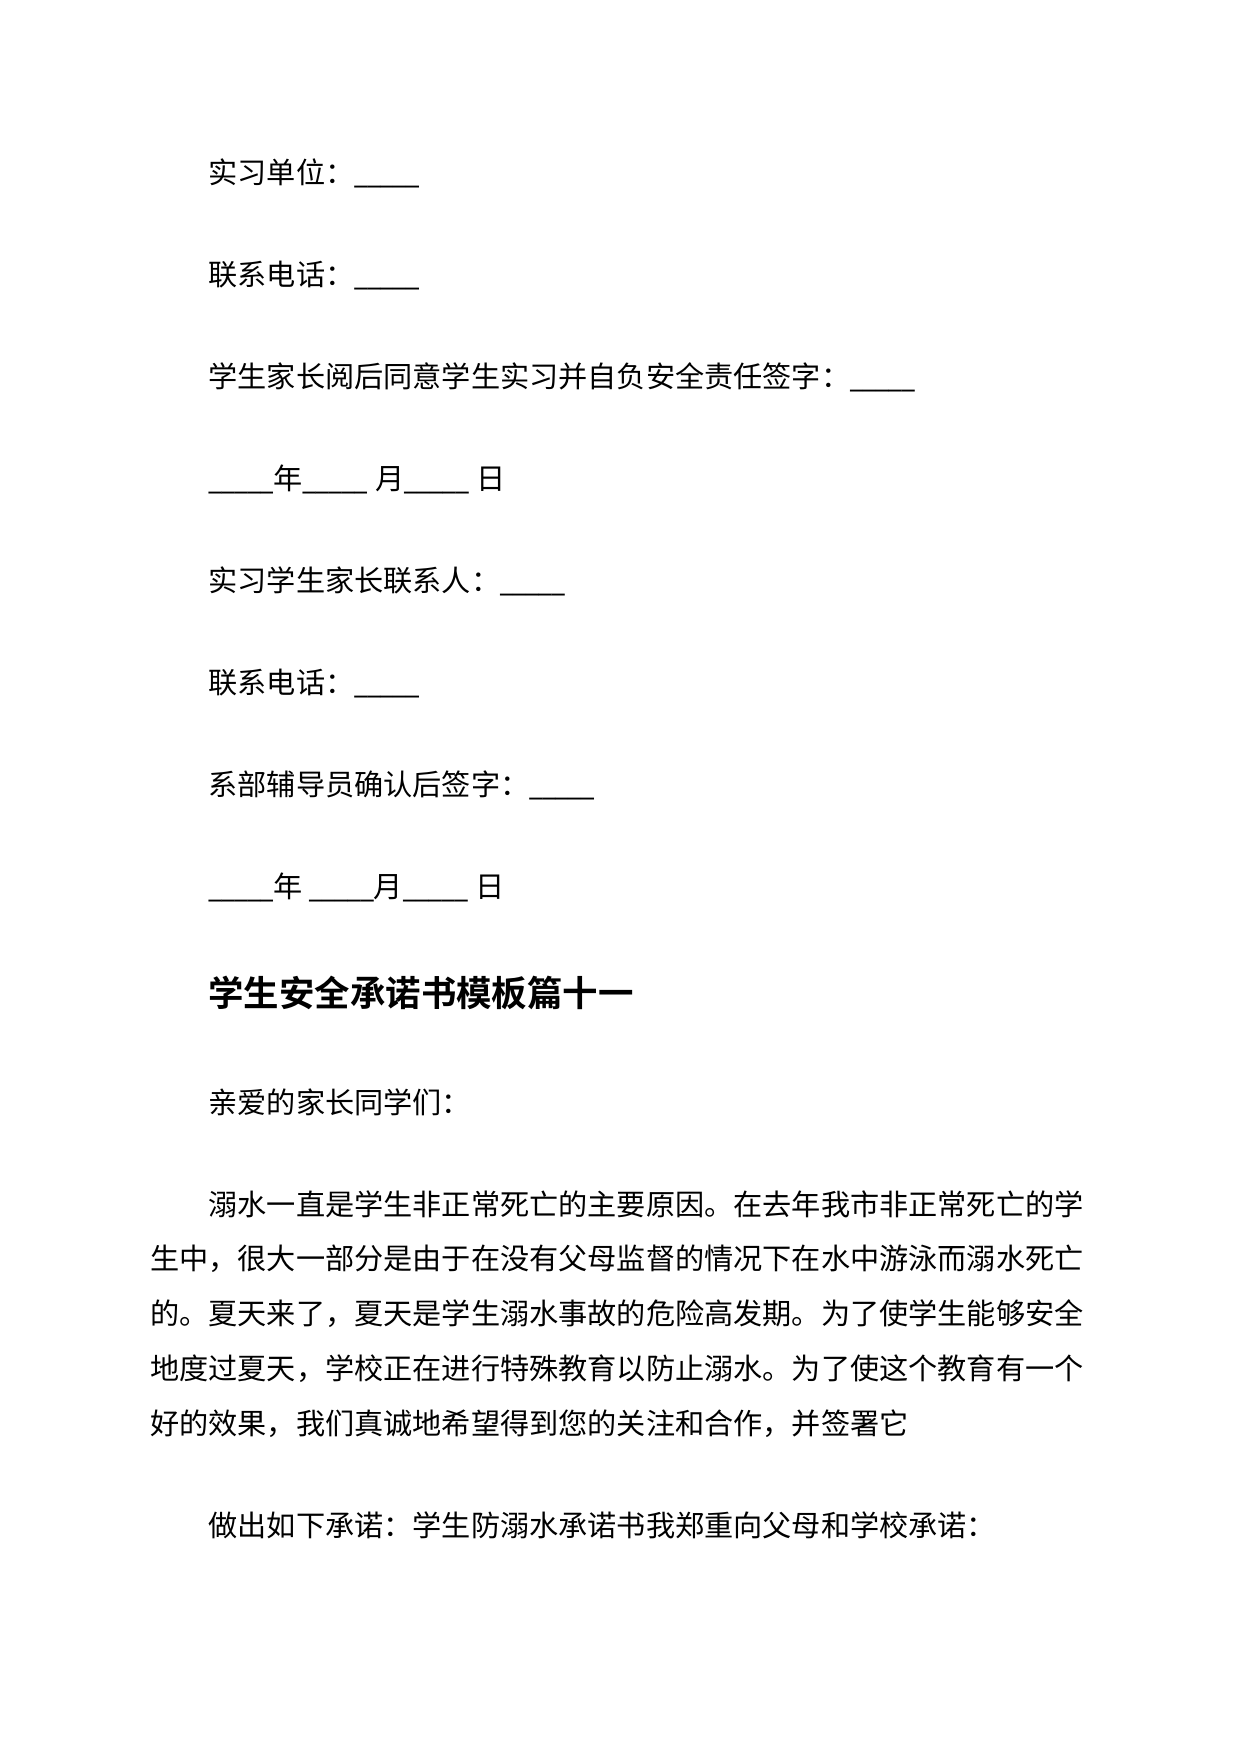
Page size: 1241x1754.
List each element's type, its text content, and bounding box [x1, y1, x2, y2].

text 实习单位：_____ [150, 150, 1090, 192]
text 联系电话：_____ [150, 252, 1090, 294]
text 亲爱的家长同学们： [150, 1079, 1090, 1122]
text 学生家长阅后同意学生实习并自负安全责任签字：_____ [150, 354, 1090, 396]
text 做出如下承诺：学生防溺水承诺书我郑重向父母和学校承诺： [150, 1502, 1090, 1545]
text 实习学生家长联系人：_____ [150, 558, 1090, 600]
text _____年 _____月_____ 日 [150, 864, 1090, 906]
text 学生安全承诺书模板篇十一 [150, 966, 1090, 1017]
text 联系电话：_____ [150, 660, 1090, 702]
text 系部辅导员确认后签字：_____ [150, 762, 1090, 804]
text 溺水一直是学生非正常死亡的主要原因。在去年我市非正常死亡的学生中，很大一部分是由于在没有父母监督的情况下在水中游泳而溺水死亡的。夏天来了，夏天是学生溺水事故的危险高发期。为了使学生能够安全地度过夏天，学校正在进行特殊教育以防止溺水。为了使这个教育有一个好的效果，我们真诚地希望得到您的关注和合作，并签署它 [150, 1181, 1090, 1443]
text _____年_____ 月_____ 日 [150, 456, 1090, 498]
